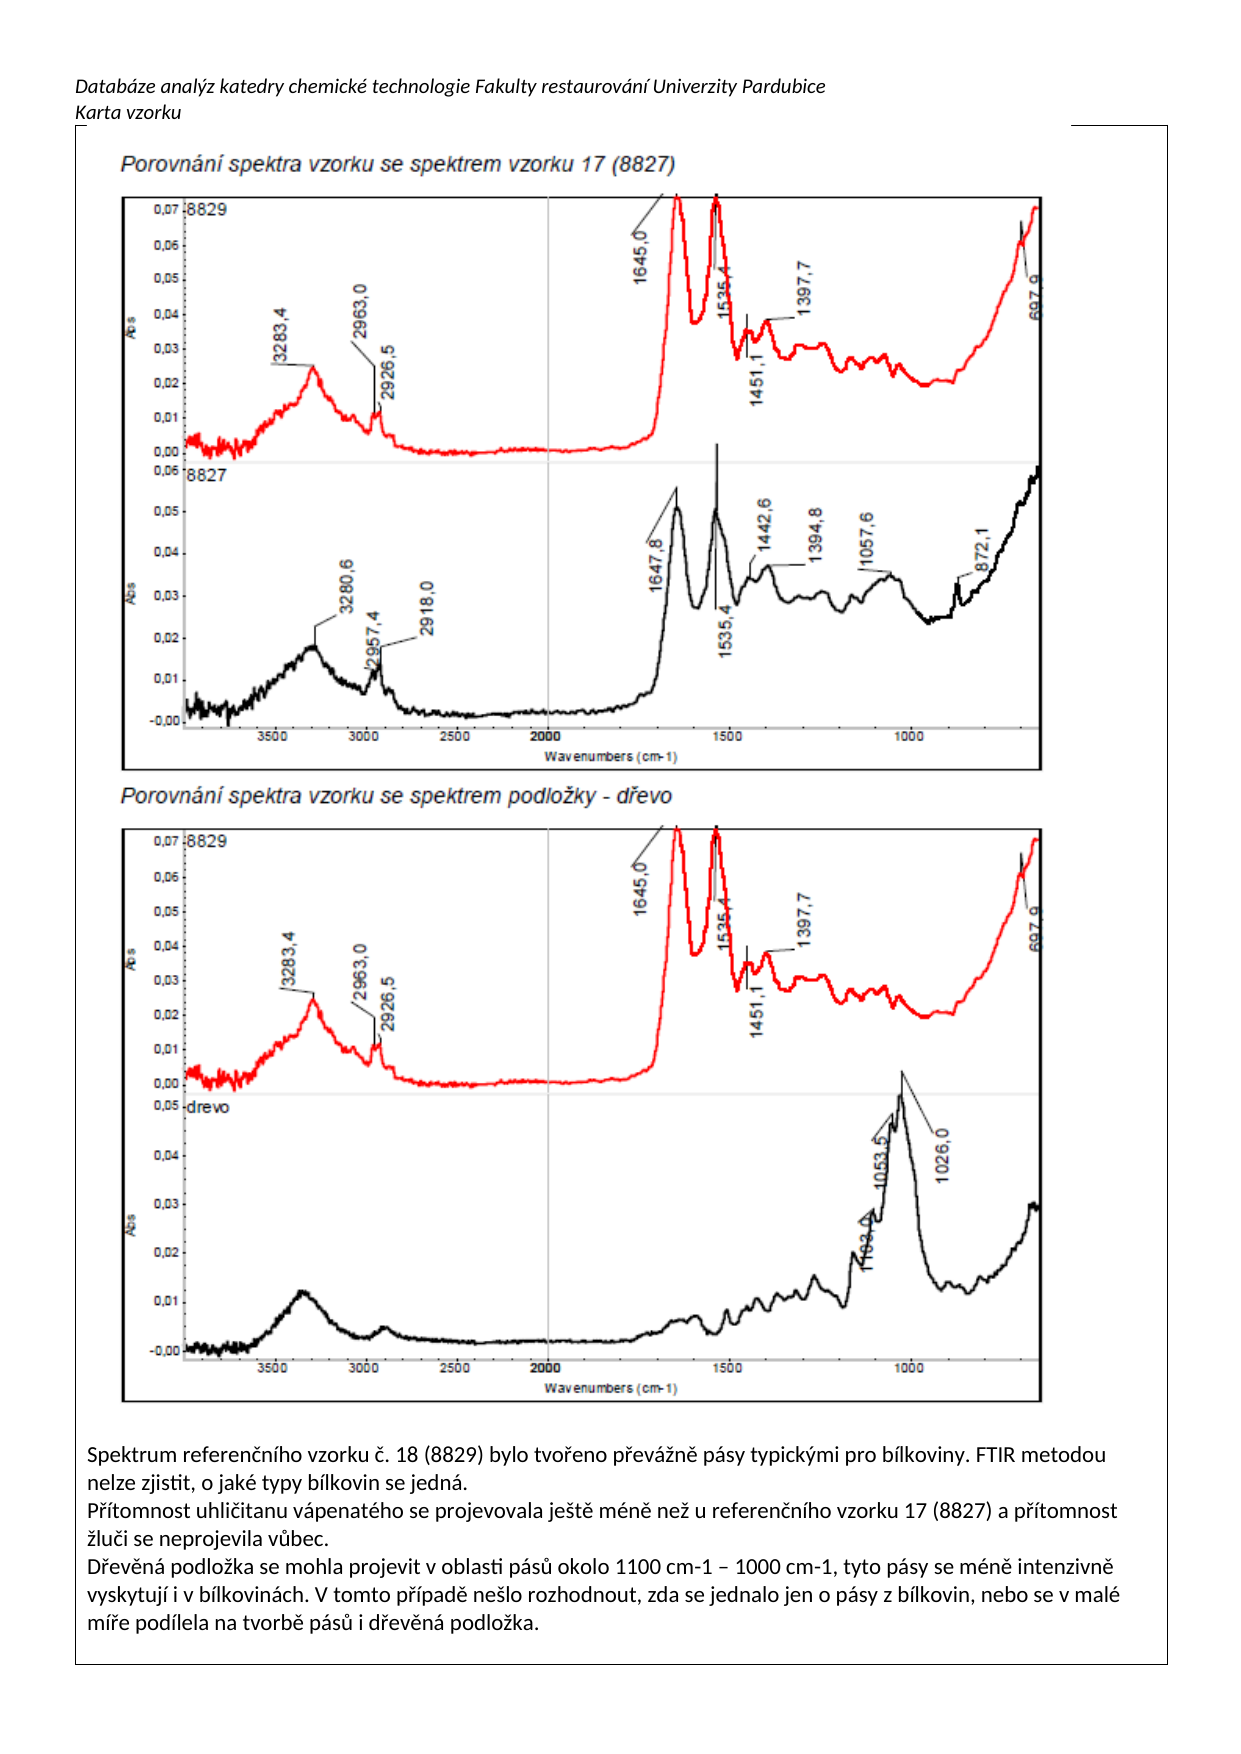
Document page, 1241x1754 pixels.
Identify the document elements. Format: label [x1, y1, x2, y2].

table_cell [76, 126, 1167, 1664]
picture [86, 125, 1072, 1440]
